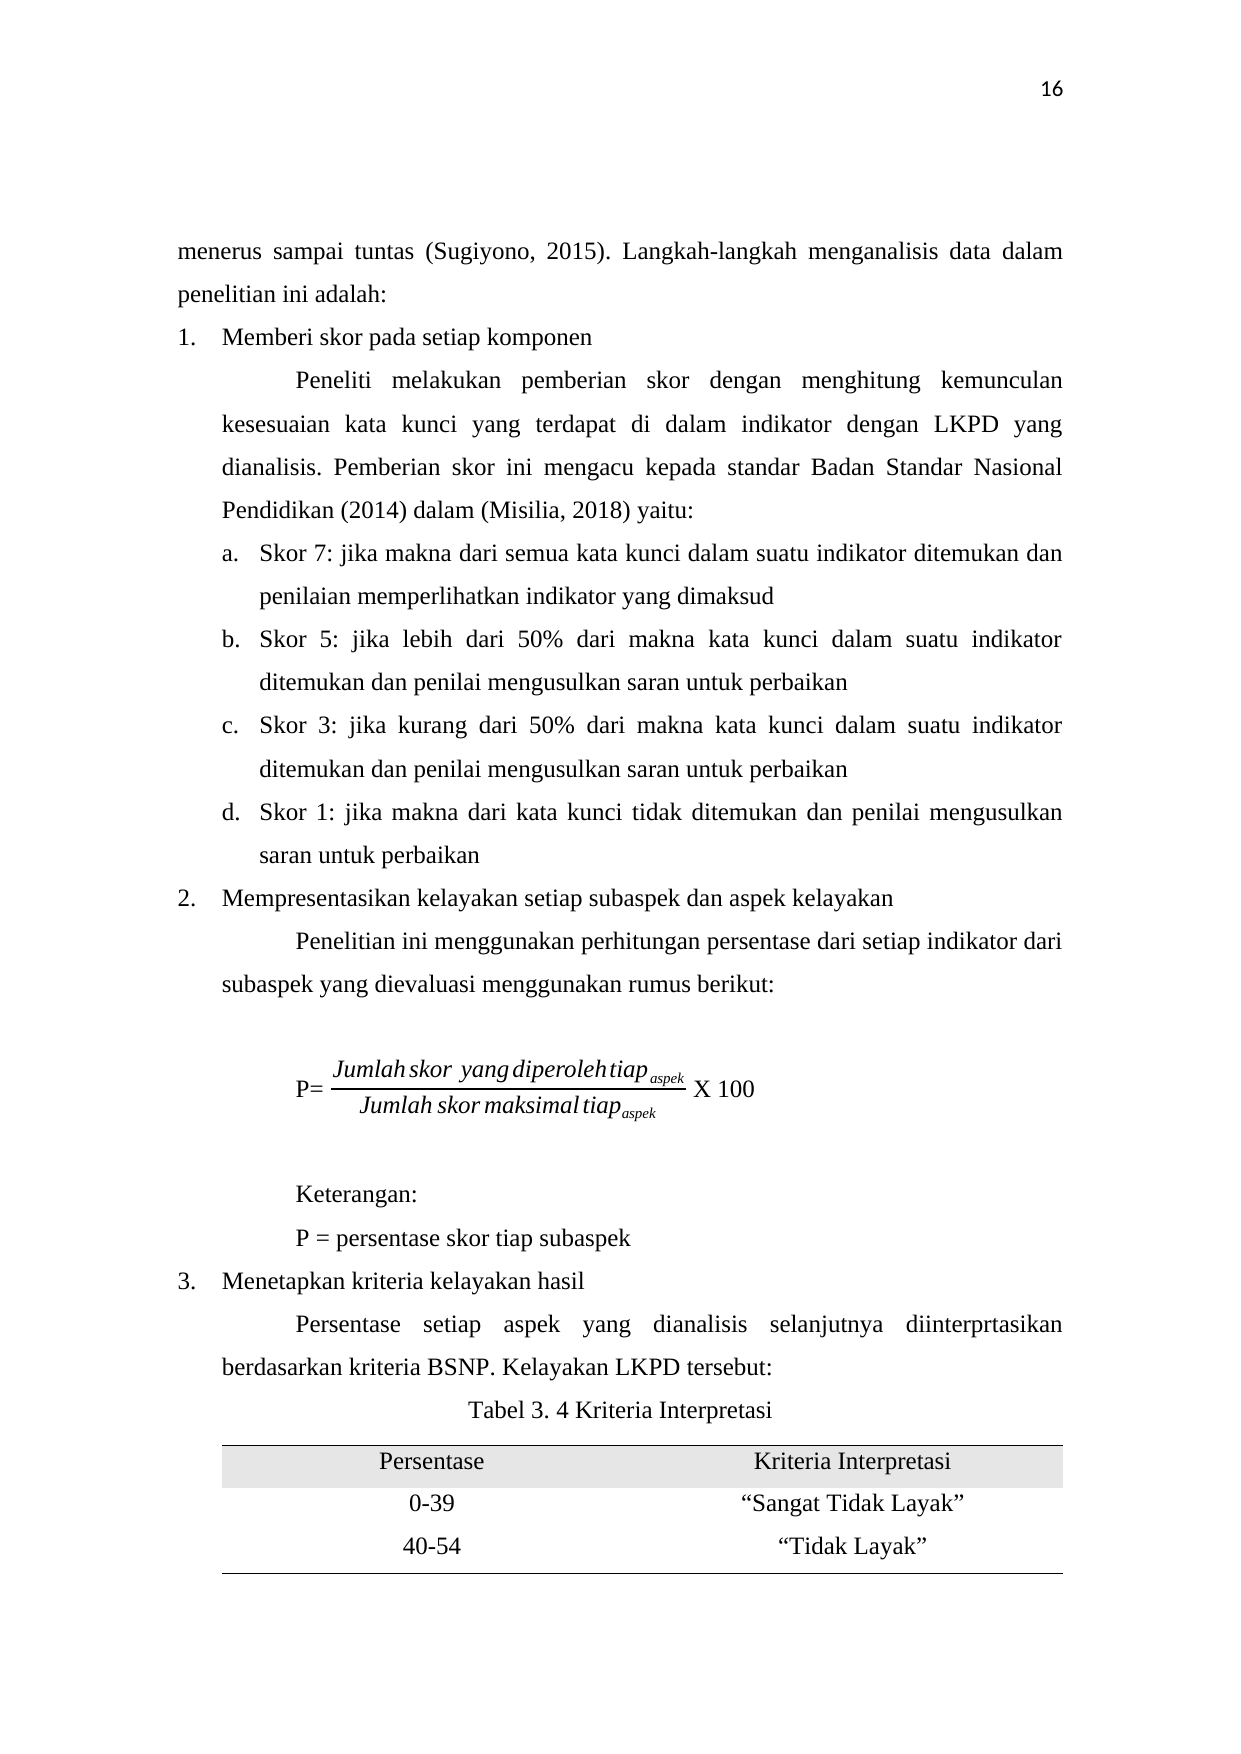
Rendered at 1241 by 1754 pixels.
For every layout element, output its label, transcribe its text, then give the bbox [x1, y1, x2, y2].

list Menetapkan kriteria kelayakan hasil [177, 1266, 1063, 1294]
list Memberi skor pada setiap komponen [177, 322, 1063, 351]
list Penelitian ini menggunakan perhitungan persentase dari setiap indikator dari subaspek yang dievaluasi menggunakan rumus berikut: [222, 926, 1063, 998]
text Tabel 3. 1 Kriteria Interpretasi [177, 1395, 1063, 1424]
list P = persentase skor tiap subaspek [222, 1223, 1063, 1251]
table_header Persentase [222, 1446, 642, 1488]
list Skor 5: jika lebih dari 50% dari makna kata kunci dalam suatu indikator ditemukan dan penilai mengusulkan saran untuk perbaikan [222, 624, 1063, 696]
list Persentase setiap aspek yang dianalisis selanjutnya diinterprtasikan berdasarkan kriteria BSNP. Kelayakan LKPD tersebut: [222, 1309, 1063, 1381]
list Mempresentasikan kelayakan setiap subaspek dan aspek kelayakan [177, 883, 1063, 912]
table_header Kriteria Interpretasi [642, 1446, 1063, 1488]
list Peneliti melakukan pemberian skor dengan menghitung kemunculan kesesuaian kata kunci yang terdapat di dalam indikator dengan LKPD yang dianalisis. Pemberian skor ini mengacu kepada standar Badan Standar Nasional Pendidikan (2014) dalam (Misilia, 2018) yaitu: [222, 366, 1063, 524]
list P= X 100 [222, 1056, 1063, 1122]
list Skor 3: jika kurang dari 50% dari makna kata kunci dalam suatu indikator ditemukan dan penilai mengusulkan saran untuk perbaikan [222, 711, 1063, 782]
list Keterangan: [222, 1179, 1063, 1208]
list Skor 7: jika makna dari semua kata kunci dalam suatu indikator ditemukan dan penilaian memperlihatkan indikator yang dimaksud [222, 538, 1063, 610]
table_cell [222, 1488, 642, 1573]
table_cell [642, 1488, 1063, 1573]
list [177, 236, 1063, 308]
list Skor 1: jika makna dari kata kunci tidak ditemukan dan penilai mengusulkan saran untuk perbaikan [222, 797, 1063, 869]
